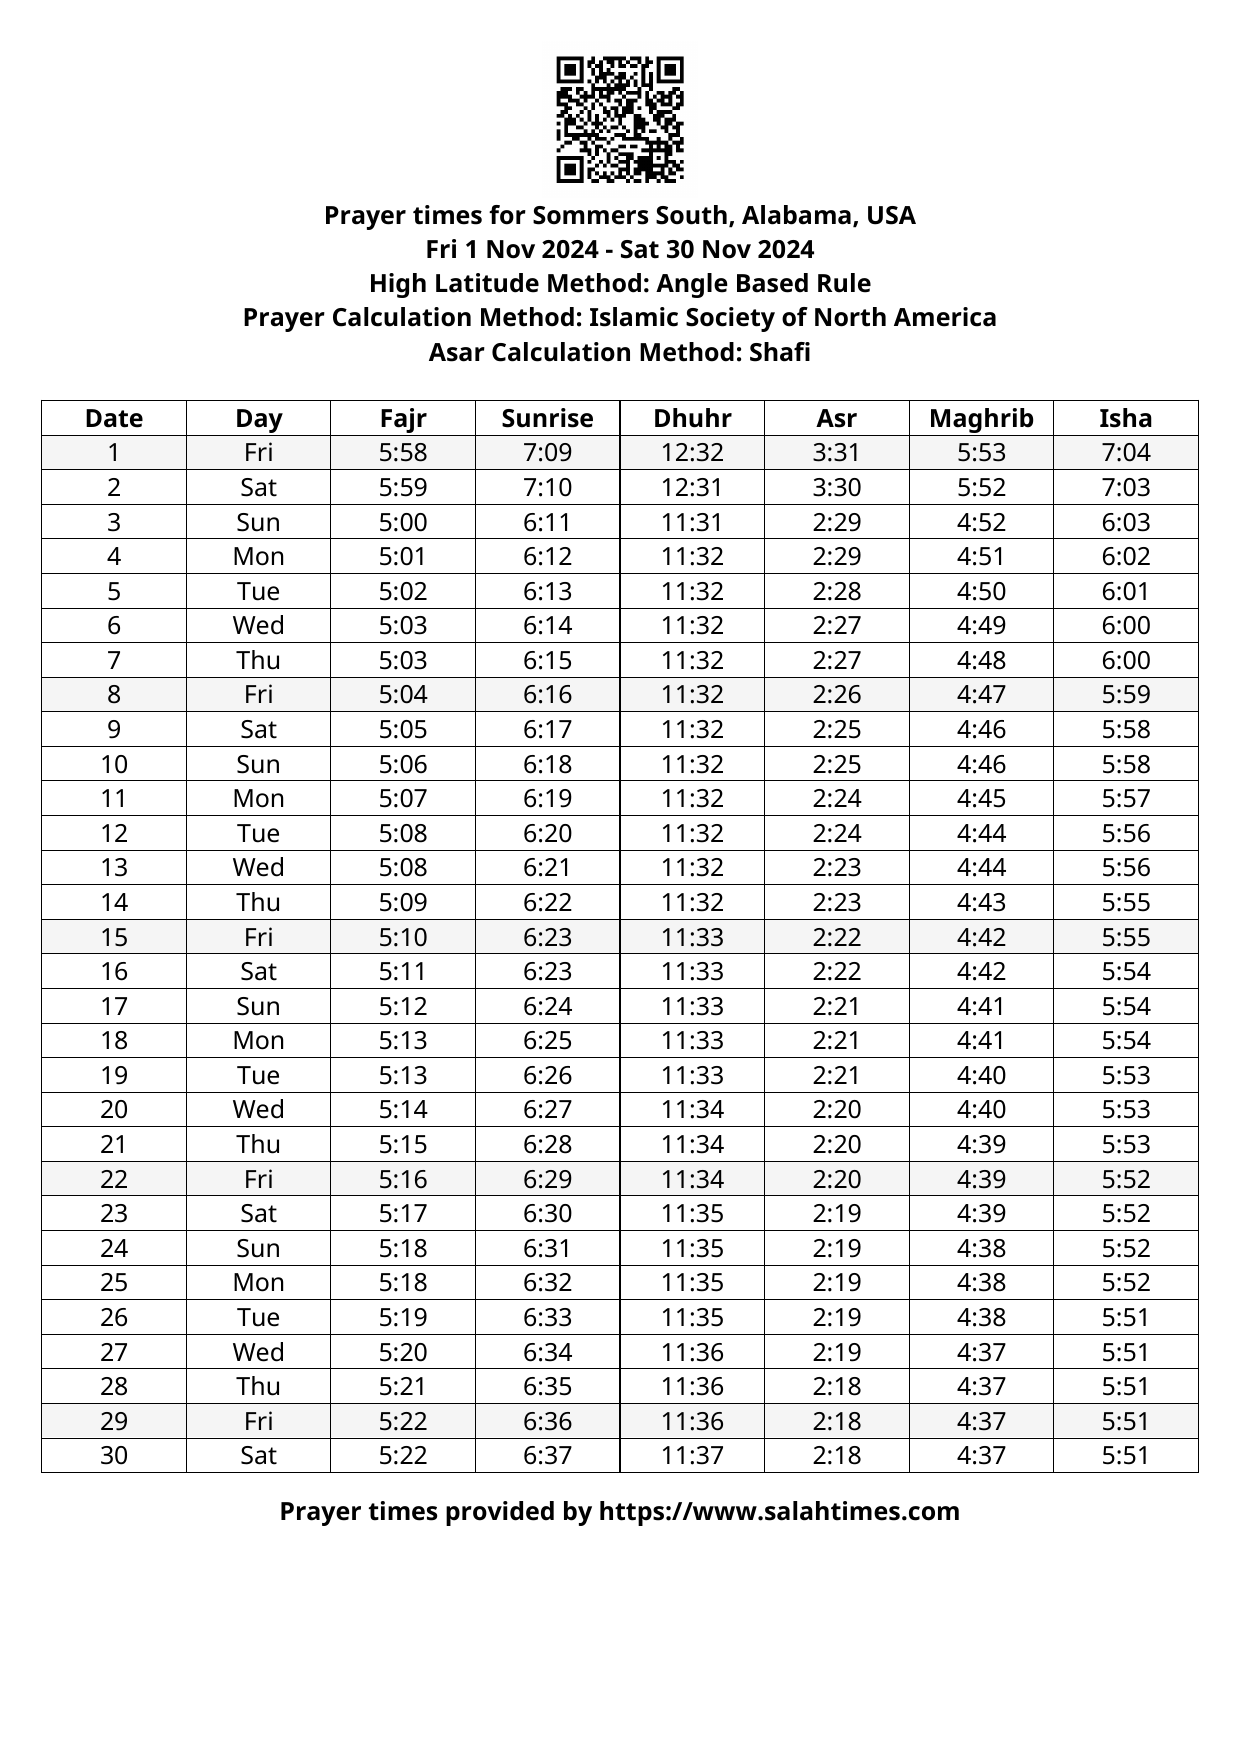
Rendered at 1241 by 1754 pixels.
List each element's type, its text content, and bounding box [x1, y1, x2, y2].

table_cell 6:18 [476, 747, 619, 780]
text Prayer times provided by https://www.salahtimes.com [42, 1494, 1198, 1528]
table_cell 5:08 [331, 851, 475, 884]
table_cell 18 [42, 1024, 186, 1057]
table_cell 5:13 [331, 1024, 475, 1057]
table_cell 5:54 [1054, 954, 1198, 988]
table_cell 6:19 [476, 781, 619, 815]
table_cell 24 [42, 1231, 186, 1264]
text High Latitude Method: Angle Based Rule [42, 266, 1198, 300]
table_cell Sun [187, 747, 330, 780]
table_cell 6 [42, 609, 186, 642]
table_header Sunrise [476, 401, 619, 434]
table_cell 5:51 [1054, 1369, 1198, 1403]
table_cell 4:52 [910, 505, 1053, 538]
table_cell Tue [187, 574, 330, 607]
table_cell 5:11 [331, 954, 475, 988]
table_cell Sun [187, 1231, 330, 1264]
table_cell 6:22 [476, 885, 619, 919]
table_cell 11:32 [621, 816, 764, 849]
table_cell Sat [187, 1196, 330, 1230]
table_cell 4:49 [910, 609, 1053, 642]
table_cell 5:09 [331, 885, 475, 919]
table_cell 5:18 [331, 1231, 475, 1264]
table_cell 2:23 [765, 885, 909, 919]
table_cell Fri [187, 920, 330, 953]
table_cell 5:56 [1054, 851, 1198, 884]
table_cell Sat [187, 470, 330, 504]
table_cell 6:36 [476, 1404, 619, 1437]
table_cell 4:37 [910, 1404, 1053, 1437]
table_cell 4:48 [910, 643, 1053, 677]
table_cell Sat [187, 1439, 330, 1472]
table_cell 6:21 [476, 851, 619, 884]
table_cell 5:52 [1054, 1196, 1198, 1230]
table_cell 4:46 [910, 712, 1053, 746]
table_cell 5:53 [1054, 1093, 1198, 1126]
table_cell 2:18 [765, 1404, 909, 1437]
table_cell 4:47 [910, 678, 1053, 711]
table_cell 16 [42, 954, 186, 988]
table_cell 5:59 [331, 470, 475, 504]
table_cell 7:09 [476, 436, 619, 469]
table_cell 5:57 [1054, 781, 1198, 815]
table_cell 11:32 [621, 574, 764, 607]
table_cell 5:03 [331, 609, 475, 642]
table_cell Tue [187, 816, 330, 849]
table_cell 6:27 [476, 1093, 619, 1126]
table_cell 7:10 [476, 470, 619, 504]
table_cell 2:20 [765, 1162, 909, 1195]
table_cell 2:22 [765, 954, 909, 988]
table_cell Tue [187, 1058, 330, 1092]
table_cell 5:19 [331, 1300, 475, 1334]
table_cell 15 [42, 920, 186, 953]
table_cell Sat [187, 954, 330, 988]
table_cell 2:23 [765, 851, 909, 884]
table_cell 4:40 [910, 1058, 1053, 1092]
table_cell Tue [187, 1300, 330, 1334]
table_cell 2:27 [765, 609, 909, 642]
table_cell 11:34 [621, 1162, 764, 1195]
table_cell 11:36 [621, 1369, 764, 1403]
table_cell 2:29 [765, 539, 909, 573]
table_cell 6:13 [476, 574, 619, 607]
table_cell 6:37 [476, 1439, 619, 1472]
table_cell 6:15 [476, 643, 619, 677]
table_cell 17 [42, 989, 186, 1022]
table_cell 5:52 [1054, 1266, 1198, 1299]
table_cell 2:25 [765, 747, 909, 780]
table_cell 5:52 [910, 470, 1053, 504]
table_cell 11:32 [621, 678, 764, 711]
table_cell 5:01 [331, 539, 475, 573]
table_cell 5:52 [1054, 1231, 1198, 1264]
table_cell 2:20 [765, 1127, 909, 1161]
table_cell 6:23 [476, 954, 619, 988]
table_cell 5:10 [331, 920, 475, 953]
table_cell 11:35 [621, 1266, 764, 1299]
table_cell 4:37 [910, 1369, 1053, 1403]
table_cell 6:24 [476, 989, 619, 1022]
table_cell 4:42 [910, 954, 1053, 988]
table_cell 2:20 [765, 1093, 909, 1126]
table_cell 6:28 [476, 1127, 619, 1161]
table_cell 6:34 [476, 1335, 619, 1368]
table_cell 11 [42, 781, 186, 815]
table_cell 2:28 [765, 574, 909, 607]
table_cell 4:42 [910, 920, 1053, 953]
table_cell 6:14 [476, 609, 619, 642]
table_cell 20 [42, 1093, 186, 1126]
table_cell 5:22 [331, 1404, 475, 1437]
table_cell 11:34 [621, 1093, 764, 1126]
table_cell 2 [42, 470, 186, 504]
table_cell Mon [187, 539, 330, 573]
table_cell 5:14 [331, 1093, 475, 1126]
table_cell Thu [187, 1369, 330, 1403]
table_header Day [187, 401, 330, 434]
table_cell 28 [42, 1369, 186, 1403]
table_cell Fri [187, 436, 330, 469]
table_cell 11:32 [621, 781, 764, 815]
table_cell Wed [187, 851, 330, 884]
table_cell Wed [187, 1093, 330, 1126]
table_cell 26 [42, 1300, 186, 1334]
table_cell Sat [187, 712, 330, 746]
table_cell Fri [187, 1404, 330, 1437]
table_cell 4 [42, 539, 186, 573]
table_cell 5:03 [331, 643, 475, 677]
table_cell Mon [187, 781, 330, 815]
table_cell 6:11 [476, 505, 619, 538]
table_header Dhuhr [621, 401, 764, 434]
table_cell 1 [42, 436, 186, 469]
table_cell 5:06 [331, 747, 475, 780]
table_cell 6:23 [476, 920, 619, 953]
table_cell 23 [42, 1196, 186, 1230]
table_cell 7:04 [1054, 436, 1198, 469]
table_cell 8 [42, 678, 186, 711]
table_cell Wed [187, 609, 330, 642]
table_header Maghrib [910, 401, 1053, 434]
table_cell Fri [187, 1162, 330, 1195]
table_cell 4:38 [910, 1231, 1053, 1264]
table_header Fajr [331, 401, 475, 434]
table_cell 5:20 [331, 1335, 475, 1368]
table_cell 10 [42, 747, 186, 780]
table_cell 2:19 [765, 1266, 909, 1299]
table_cell 5:58 [1054, 747, 1198, 780]
table_cell 11:35 [621, 1196, 764, 1230]
table_cell 6:20 [476, 816, 619, 849]
table_cell Fri [187, 678, 330, 711]
table_cell 6:25 [476, 1024, 619, 1057]
table_cell 5:51 [1054, 1300, 1198, 1334]
table_cell 2:19 [765, 1231, 909, 1264]
table_cell 5:21 [331, 1369, 475, 1403]
table_cell 2:29 [765, 505, 909, 538]
table_cell 2:24 [765, 781, 909, 815]
table_cell 5:54 [1054, 989, 1198, 1022]
table_cell 5:51 [1054, 1404, 1198, 1437]
table_cell 5:59 [1054, 678, 1198, 711]
table_cell 4:40 [910, 1093, 1053, 1126]
table_cell Mon [187, 1266, 330, 1299]
table_cell 4:46 [910, 747, 1053, 780]
table_cell 4:50 [910, 574, 1053, 607]
table_cell 14 [42, 885, 186, 919]
table_cell 5:53 [1054, 1058, 1198, 1092]
table_cell 4:41 [910, 989, 1053, 1022]
table_cell 5:15 [331, 1127, 475, 1161]
table_cell 5:00 [331, 505, 475, 538]
table_cell 11:37 [621, 1439, 764, 1472]
table_cell 3:31 [765, 436, 909, 469]
table_cell 5:53 [1054, 1127, 1198, 1161]
table_cell 4:44 [910, 816, 1053, 849]
table_cell 6:17 [476, 712, 619, 746]
table_cell 3 [42, 505, 186, 538]
table_cell 7:03 [1054, 470, 1198, 504]
table_cell 4:44 [910, 851, 1053, 884]
table_cell 6:16 [476, 678, 619, 711]
table_cell 30 [42, 1439, 186, 1472]
table_cell 6:00 [1054, 609, 1198, 642]
table_cell 4:37 [910, 1335, 1053, 1368]
table_cell 5:22 [331, 1439, 475, 1472]
table_cell 2:27 [765, 643, 909, 677]
table_cell 3:30 [765, 470, 909, 504]
table_cell 4:43 [910, 885, 1053, 919]
table_cell 5:08 [331, 816, 475, 849]
table_cell 5:02 [331, 574, 475, 607]
table_cell 2:18 [765, 1369, 909, 1403]
table_cell 4:39 [910, 1162, 1053, 1195]
table_cell Thu [187, 1127, 330, 1161]
table_cell Wed [187, 1335, 330, 1368]
table_cell 5:04 [331, 678, 475, 711]
table_cell 2:24 [765, 816, 909, 849]
table_cell 5:58 [1054, 712, 1198, 746]
table_cell 2:26 [765, 678, 909, 711]
table_cell 6:26 [476, 1058, 619, 1092]
table_cell 4:38 [910, 1266, 1053, 1299]
table_cell 29 [42, 1404, 186, 1437]
table_cell 5:55 [1054, 920, 1198, 953]
table_cell 11:32 [621, 539, 764, 573]
table_cell 6:03 [1054, 505, 1198, 538]
text Fri 1 Nov 2024 - Sat 30 Nov 2024 [42, 232, 1198, 266]
table_cell 5:54 [1054, 1024, 1198, 1057]
table_cell 5:17 [331, 1196, 475, 1230]
table_cell 11:36 [621, 1404, 764, 1437]
text Asar Calculation Method: Shafi [42, 334, 1198, 368]
table_cell 9 [42, 712, 186, 746]
table_cell 2:19 [765, 1196, 909, 1230]
table_cell 4:39 [910, 1196, 1053, 1230]
table_cell 5:07 [331, 781, 475, 815]
table_cell Mon [187, 1024, 330, 1057]
text Prayer times for Sommers South, Alabama, USA [42, 198, 1198, 232]
table_cell 5:53 [910, 436, 1053, 469]
table_cell 11:33 [621, 920, 764, 953]
table_cell 4:41 [910, 1024, 1053, 1057]
table_cell 4:51 [910, 539, 1053, 573]
table_cell 6:02 [1054, 539, 1198, 573]
table_cell 5:55 [1054, 885, 1198, 919]
table_cell 6:00 [1054, 643, 1198, 677]
table_cell 4:39 [910, 1127, 1053, 1161]
table_cell 5:58 [331, 436, 475, 469]
table_cell 7 [42, 643, 186, 677]
table_cell 11:34 [621, 1127, 764, 1161]
table_cell 5:18 [331, 1266, 475, 1299]
table_cell Sun [187, 989, 330, 1022]
table_cell 5:13 [331, 1058, 475, 1092]
table_cell 2:21 [765, 1058, 909, 1092]
table_cell 2:19 [765, 1300, 909, 1334]
table_cell 2:19 [765, 1335, 909, 1368]
table_cell 5 [42, 574, 186, 607]
table_cell 11:33 [621, 989, 764, 1022]
table_cell 11:35 [621, 1231, 764, 1264]
table_cell 2:25 [765, 712, 909, 746]
table_cell 11:35 [621, 1300, 764, 1334]
table_cell 6:32 [476, 1266, 619, 1299]
table_cell 6:31 [476, 1231, 619, 1264]
table_cell 12:32 [621, 436, 764, 469]
table_cell 11:33 [621, 954, 764, 988]
table_cell 4:37 [910, 1439, 1053, 1472]
table_cell 25 [42, 1266, 186, 1299]
table_cell 5:16 [331, 1162, 475, 1195]
table_cell 6:33 [476, 1300, 619, 1334]
table_cell Thu [187, 643, 330, 677]
table_header Asr [765, 401, 909, 434]
table_cell 11:32 [621, 609, 764, 642]
table_cell 11:32 [621, 747, 764, 780]
table_cell Thu [187, 885, 330, 919]
table_cell 11:32 [621, 712, 764, 746]
table_cell 6:12 [476, 539, 619, 573]
table_cell 2:18 [765, 1439, 909, 1472]
table_cell 11:36 [621, 1335, 764, 1368]
table_cell 11:33 [621, 1024, 764, 1057]
picture [542, 41, 699, 198]
table_cell 2:21 [765, 1024, 909, 1057]
table_cell 6:01 [1054, 574, 1198, 607]
table_cell 4:45 [910, 781, 1053, 815]
table_cell 13 [42, 851, 186, 884]
table_cell 5:05 [331, 712, 475, 746]
table_cell 21 [42, 1127, 186, 1161]
table_cell 6:30 [476, 1196, 619, 1230]
table_cell 6:29 [476, 1162, 619, 1195]
table_cell 19 [42, 1058, 186, 1092]
table_cell 5:51 [1054, 1335, 1198, 1368]
table_header Isha [1054, 401, 1198, 434]
table_cell 5:52 [1054, 1162, 1198, 1195]
table_header Date [42, 401, 186, 434]
text Prayer Calculation Method: Islamic Society of North America [42, 300, 1198, 334]
table_cell 11:31 [621, 505, 764, 538]
table_cell 2:21 [765, 989, 909, 1022]
table_cell 4:38 [910, 1300, 1053, 1334]
table_cell Sun [187, 505, 330, 538]
table_cell 11:32 [621, 851, 764, 884]
table_cell 11:32 [621, 885, 764, 919]
table_cell 11:32 [621, 643, 764, 677]
table_cell 5:51 [1054, 1439, 1198, 1472]
table_cell 12 [42, 816, 186, 849]
table_cell 27 [42, 1335, 186, 1368]
table_cell 5:12 [331, 989, 475, 1022]
table_cell 12:31 [621, 470, 764, 504]
table_cell 6:35 [476, 1369, 619, 1403]
table_cell 11:33 [621, 1058, 764, 1092]
table_cell 2:22 [765, 920, 909, 953]
table_cell 22 [42, 1162, 186, 1195]
table_cell 5:56 [1054, 816, 1198, 849]
